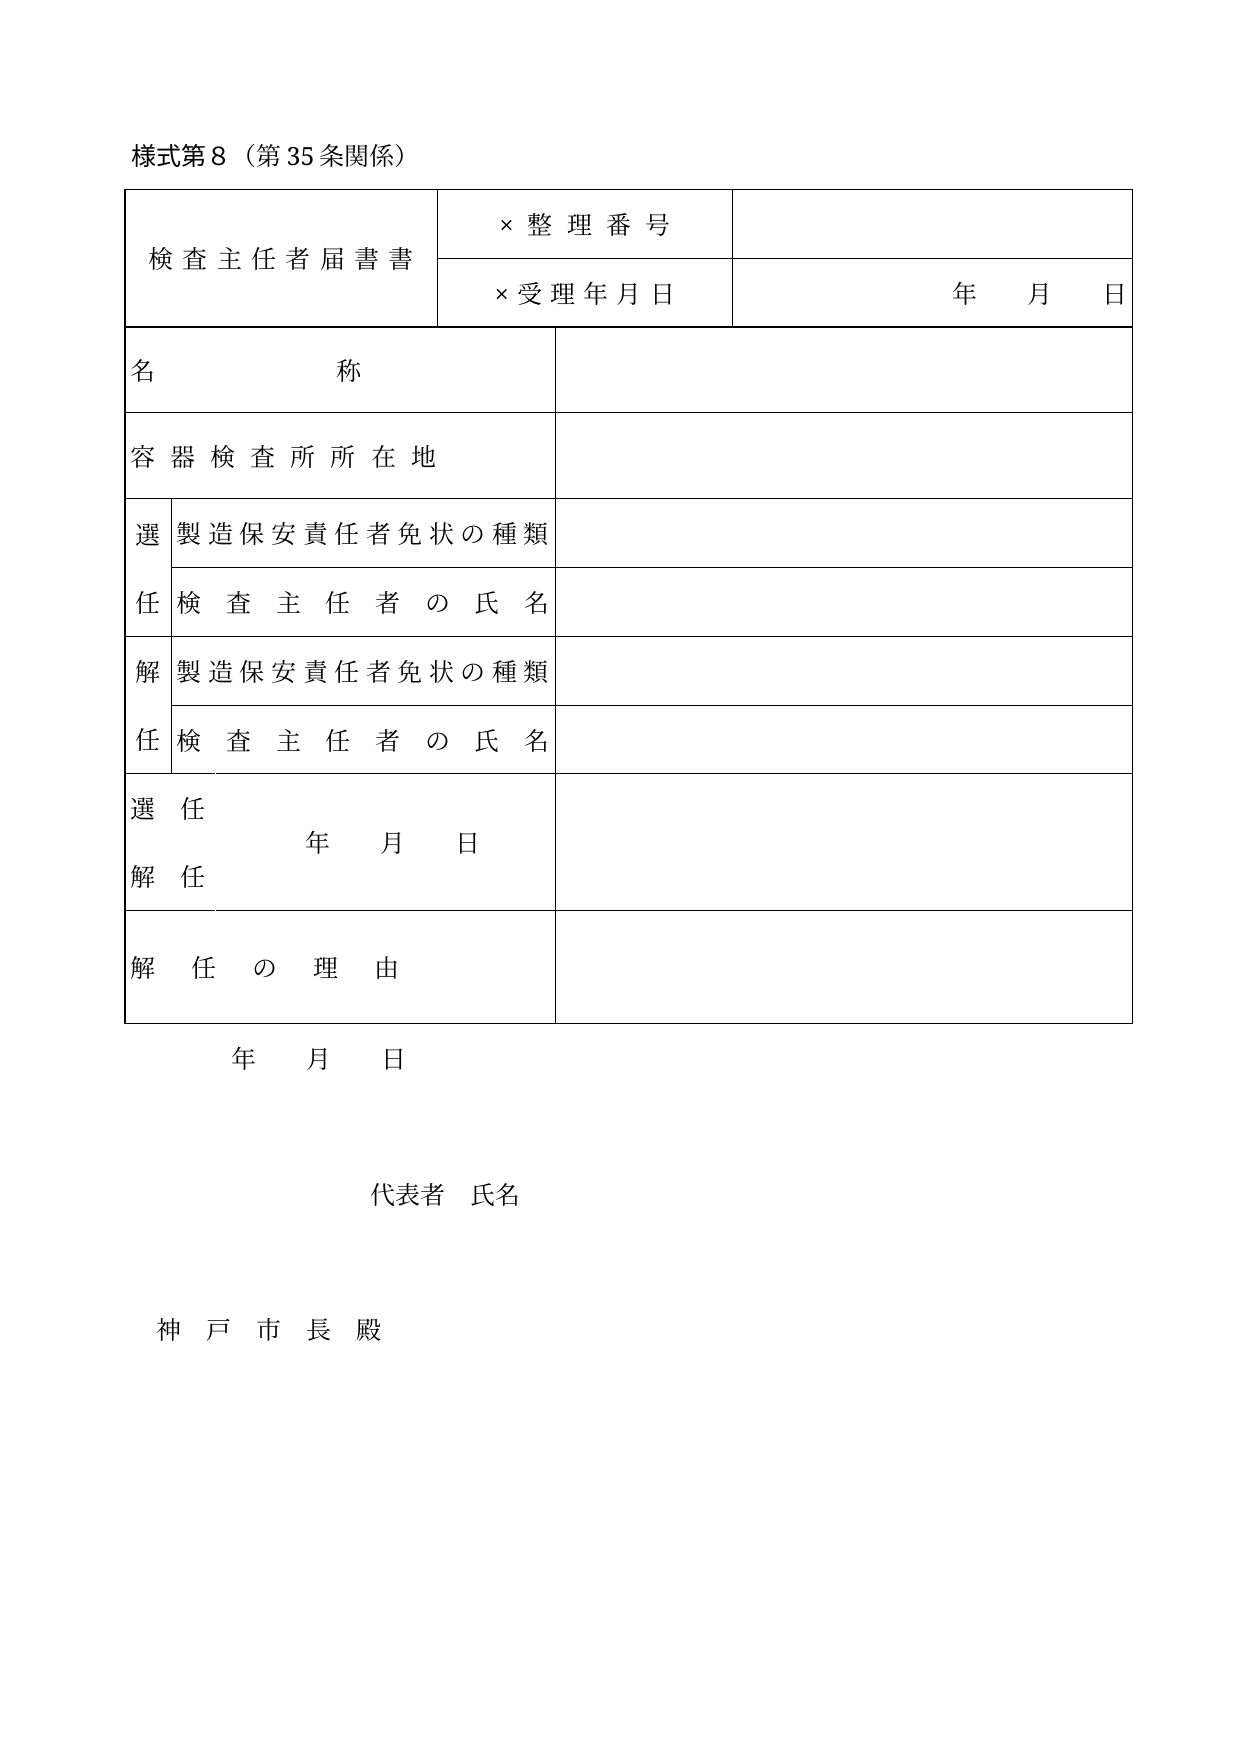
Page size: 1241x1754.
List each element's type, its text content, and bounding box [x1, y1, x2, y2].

text 年 月 日 [106, 1024, 1134, 1092]
table_cell [556, 568, 1132, 636]
text 神 戸 市 長 殿 [106, 1295, 1134, 1363]
table_cell [556, 499, 1132, 567]
table_cell [556, 911, 1132, 1023]
table_cell 解任の理由 [126, 911, 555, 1023]
table_cell [556, 413, 1132, 498]
table_cell 名称 [126, 328, 555, 412]
table_cell 容器検査所所在地 [126, 413, 555, 498]
table_cell [556, 774, 1132, 910]
table_cell 製造保安責任者免状の種類 [172, 637, 555, 704]
table_cell 製造保安責任者免状の種類 [172, 499, 555, 567]
text 様式第８（第35条関係） [106, 121, 1134, 189]
table_cell 年 月 日 [216, 774, 555, 910]
table_cell 年 月 日 [733, 259, 1132, 326]
table_cell [556, 328, 1132, 412]
table_cell 選 任 [126, 499, 171, 636]
table_header 検査主任者届書書 [126, 190, 437, 326]
table_cell 検査主任者の氏名 [172, 568, 555, 636]
table_header [733, 190, 1132, 258]
text 代表者 氏名 [106, 1159, 1134, 1227]
table_header ×整理番号 [438, 190, 732, 258]
table_cell 解 任 [126, 637, 171, 773]
table_cell 選 任 解 任 [126, 774, 215, 910]
table_cell [556, 637, 1132, 704]
table_cell ×受理年月日 [438, 259, 732, 326]
table_cell [556, 706, 1132, 773]
table_cell 検査主任者の氏名 [172, 706, 555, 773]
